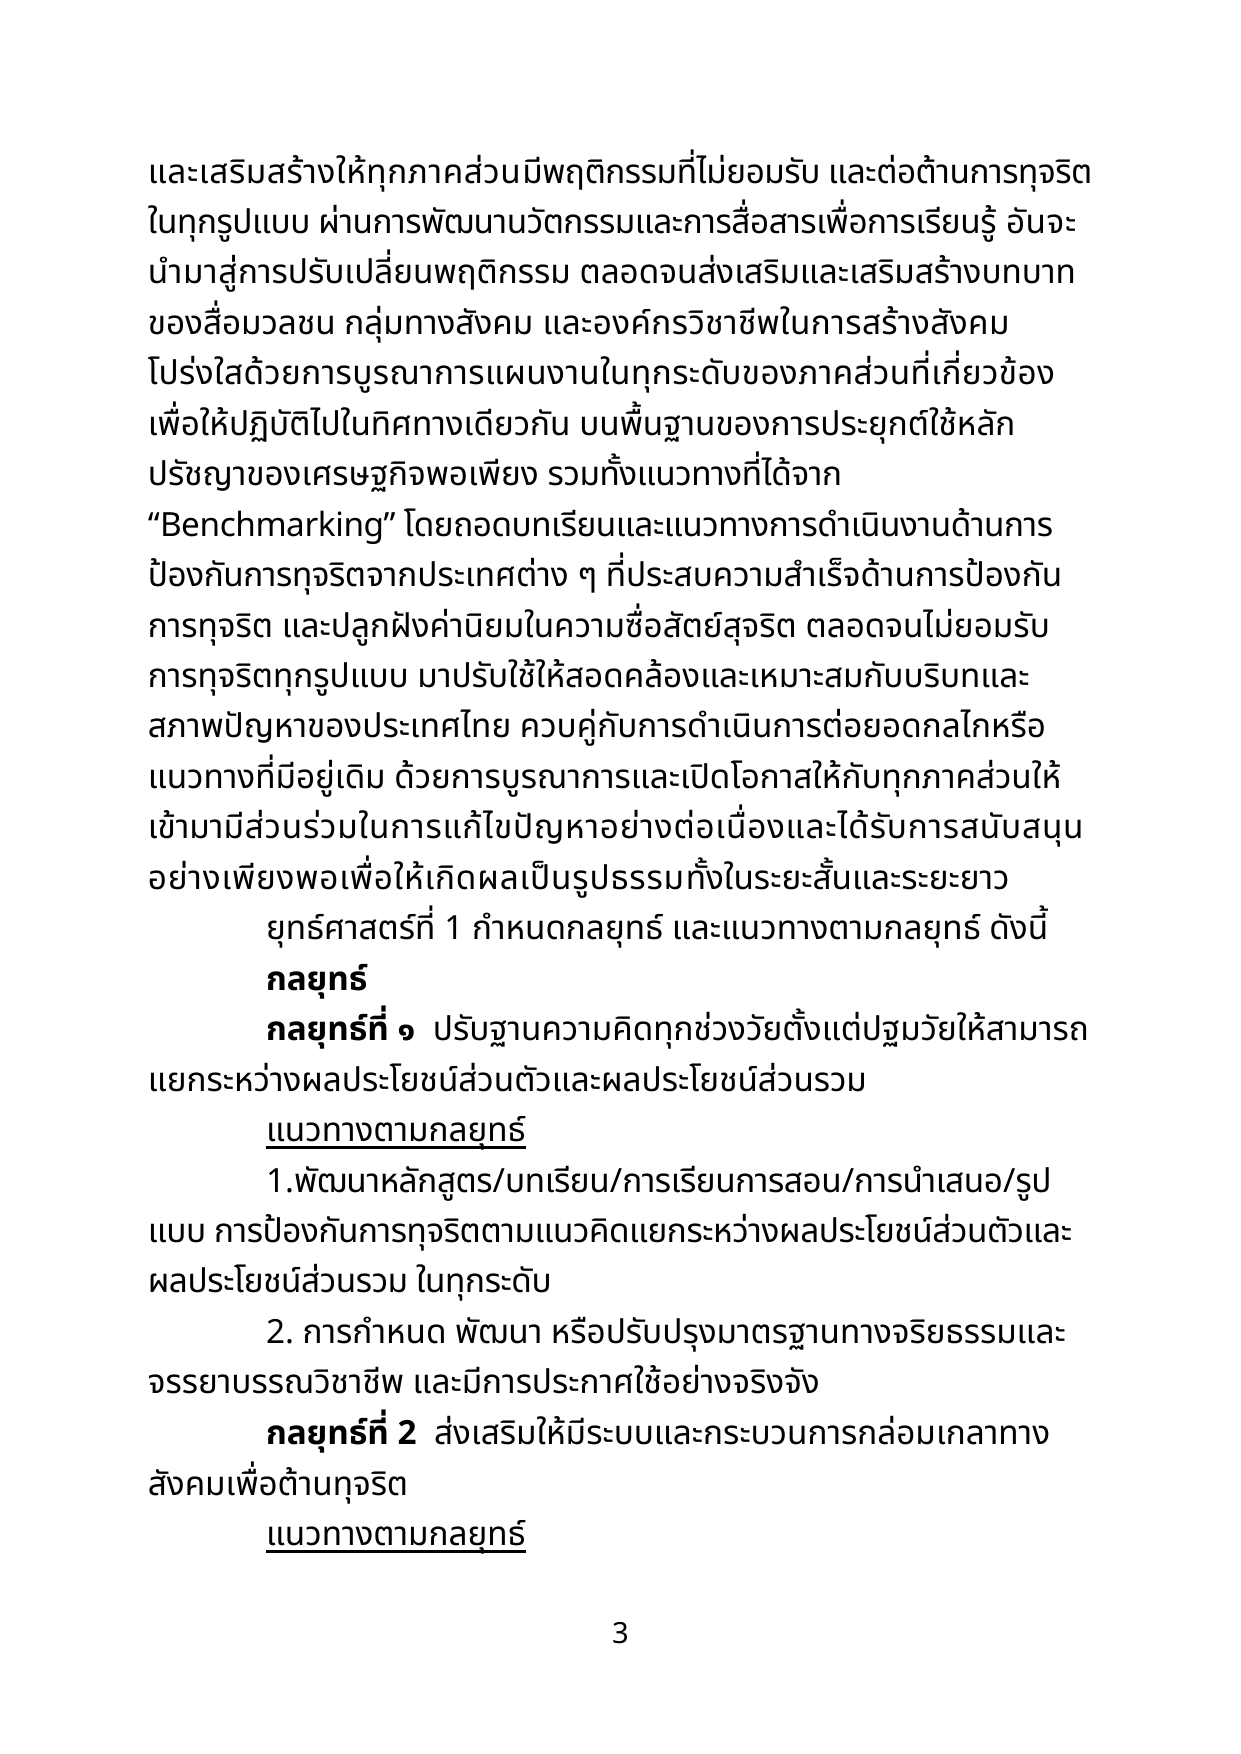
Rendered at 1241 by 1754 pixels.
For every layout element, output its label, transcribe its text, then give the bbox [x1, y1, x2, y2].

text ยุทธ์ศาสตร์ที่ 1 กำหนดกลยุทธ์ และแนวทางตามกลยุทธ์ ดังนี้ [148, 904, 1092, 955]
text 1.พัฒนาหลักสูตร/บทเรียน/การเรียนการสอน/การนำเสนอ/รูปแบบ การป้องกันการทุจริตตามแนวคิดแยกระหว่างผลประโยชน์ส่วนตัวและผลประโยชน์ส่วนรวม ในทุกระดับ [148, 1156, 1092, 1308]
text แนวทางตามกลยุทธ์ [148, 1106, 1092, 1156]
text 2. การกำหนด พัฒนา หรือปรับปรุงมาตรฐานทางจริยธรรมและจรรยาบรรณวิชาชีพ และมีการประกาศใช้อย่างจริงจัง [148, 1308, 1092, 1409]
text กลยุทธ์ที่ ๑ ปรับฐานความคิดทุกช่วงวัยตั้งแต่ปฐมวัยให้สามารถแยกระหว่างผลประโยชน์ส่วนตัวและผลประโยชน์ส่วนรวม [148, 1005, 1092, 1106]
text กลยุทธ์ที่ 2 ส่งเสริมให้มีระบบและกระบวนการกล่อมเกลาทางสังคมเพื่อต้านทุจริต [148, 1409, 1092, 1510]
text แนวทางตามกลยุทธ์ [148, 1510, 1092, 1560]
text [148, 148, 1092, 904]
text กลยุทธ์ [148, 955, 1092, 1005]
